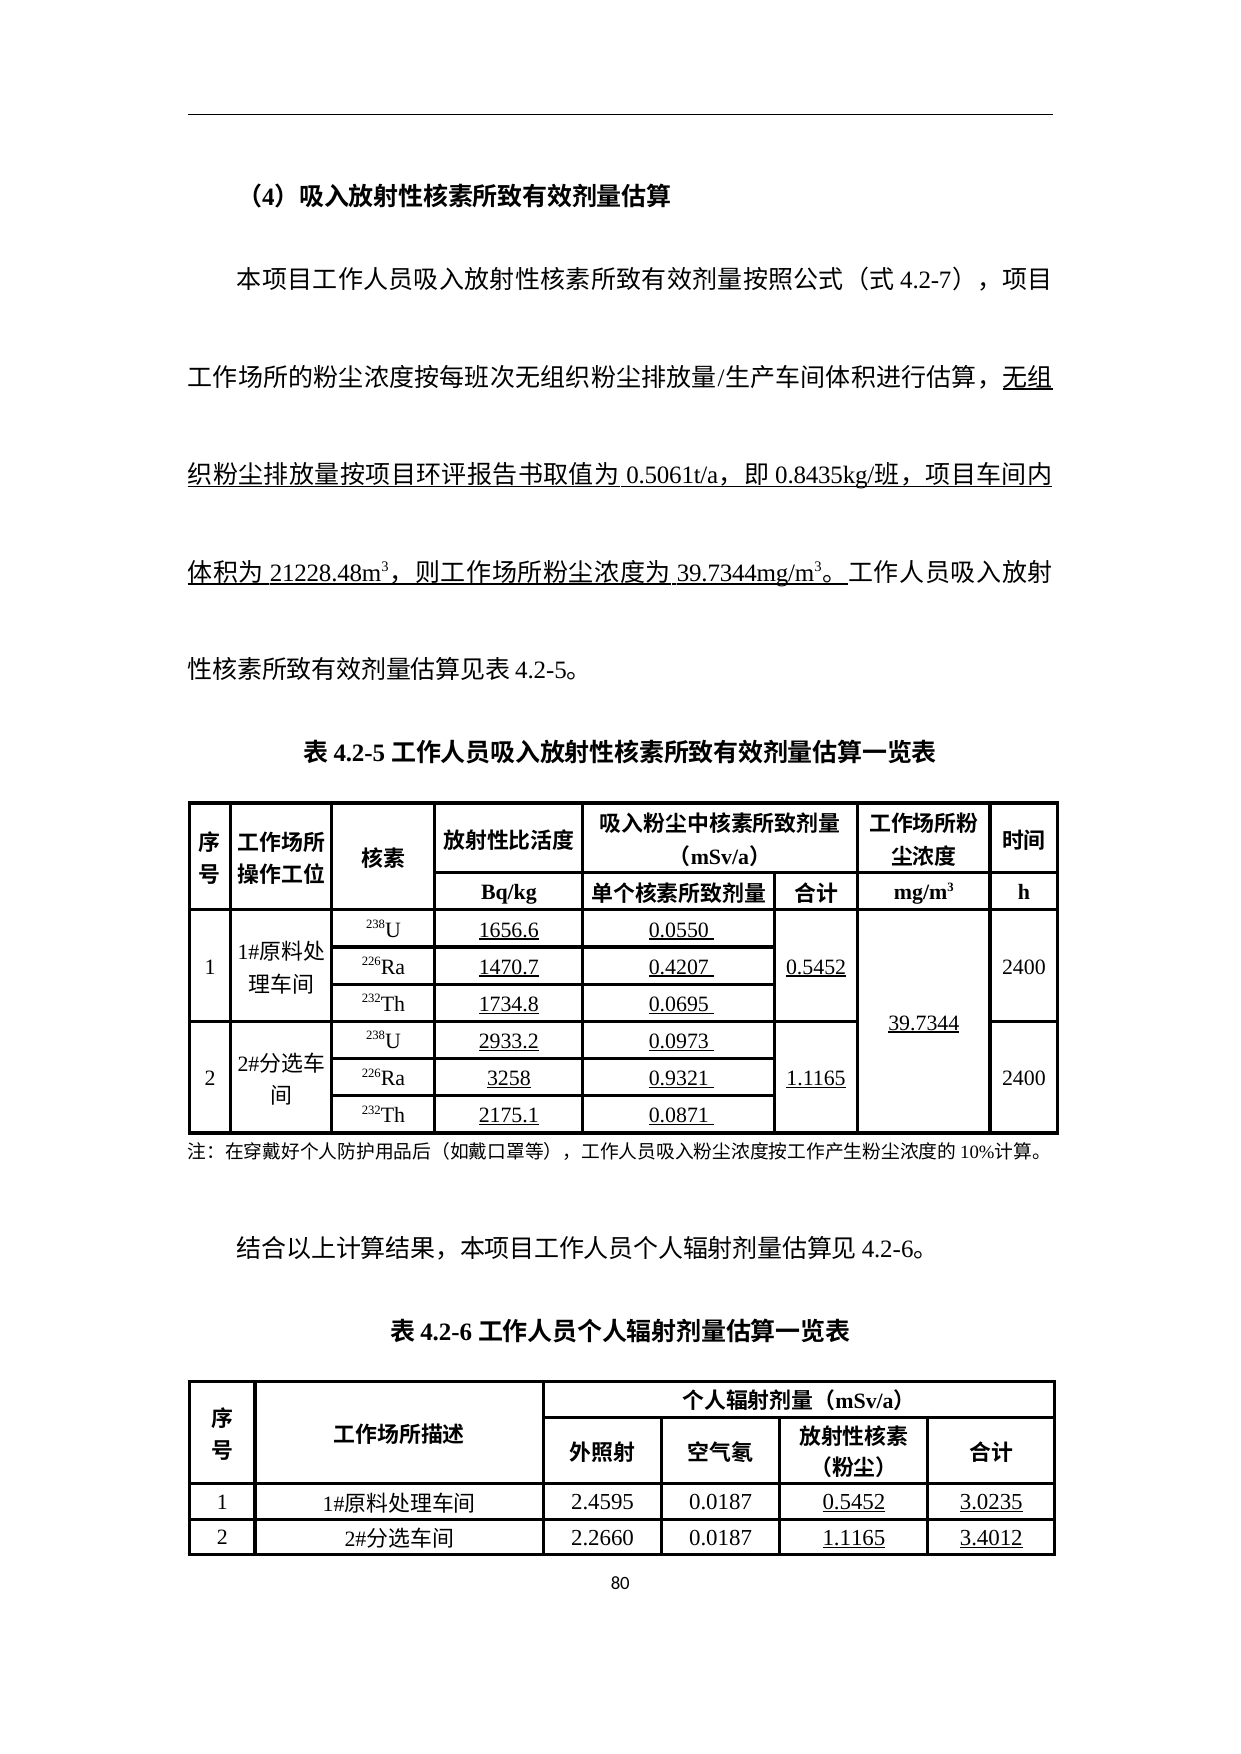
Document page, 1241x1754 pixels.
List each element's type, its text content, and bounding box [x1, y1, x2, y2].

table_cell 2175.1 [436, 1097, 581, 1131]
table_cell 单个核素所致剂量 [584, 874, 773, 908]
table_cell 226Ra [333, 1060, 433, 1094]
table_cell 1 [191, 1485, 253, 1518]
table_cell 3.0235 [929, 1485, 1053, 1518]
table_cell 2 [191, 1023, 229, 1131]
table_cell h [992, 874, 1056, 908]
table_cell mg/m3 [859, 874, 988, 908]
table_cell 0.0695 [584, 986, 773, 1020]
table_cell 2933.2 [436, 1023, 581, 1057]
table_cell 232Th [333, 986, 433, 1020]
table_cell 1#原料处理车间 [257, 1485, 542, 1518]
table_cell 放射性核素（粉尘） [781, 1419, 926, 1482]
table_header 工作场所操作工位 [232, 805, 330, 908]
table_cell 合计 [929, 1419, 1053, 1482]
table_cell 2400 [992, 1023, 1056, 1131]
table_cell 232Th [333, 1097, 433, 1131]
table_cell 2 [191, 1521, 253, 1553]
table_header 时间 [992, 805, 1056, 871]
table_cell 1#原料处理车间 [232, 911, 330, 1020]
table_cell 2.4595 [545, 1485, 660, 1518]
table_cell 1 [191, 911, 229, 1020]
table_cell 0.0871 [584, 1097, 773, 1131]
table_cell 0.0187 [663, 1485, 778, 1518]
text 注：在穿戴好个人防护用品后（如戴口罩等），工作人员吸入粉尘浓度按工作产生粉尘浓度的10%计算。 [187, 1134, 1053, 1167]
table_cell Bq/kg [436, 874, 581, 908]
text 表4.2-6 工作人员个人辐射剂量估算一览表 [187, 1297, 1053, 1362]
table_cell 39.7344 [859, 911, 988, 1131]
table_cell 2400 [992, 911, 1056, 1020]
table_cell 2.2660 [545, 1521, 660, 1553]
table_cell 0.9321 [584, 1060, 773, 1094]
table_cell 1656.6 [436, 911, 581, 945]
table_cell 空气氡 [663, 1419, 778, 1482]
table_header 核素 [333, 805, 433, 908]
table_cell 1.1165 [776, 1023, 856, 1131]
table_header 放射性比活度 [436, 805, 581, 871]
table_header 吸入粉尘中核素所致剂量（mSv/a） [584, 805, 856, 871]
table_header 个人辐射剂量（mSv/a） [545, 1383, 1053, 1416]
table_cell 1470.7 [436, 949, 581, 983]
table_cell 238U [333, 1023, 433, 1057]
table_cell 0.0550 [584, 911, 773, 945]
text 表4.2-5 工作人员吸入放射性核素所致有效剂量估算一览表 [187, 718, 1053, 783]
table_cell 0.4207 [584, 949, 773, 983]
table_cell 0.5452 [776, 911, 856, 1020]
table_cell 外照射 [545, 1419, 660, 1482]
table_cell 2#分选车间 [232, 1023, 330, 1131]
text （4）吸入放射性核素所致有效剂量估算 [187, 162, 1053, 227]
table_cell 3258 [436, 1060, 581, 1094]
table_header 工作场所描述 [257, 1383, 542, 1482]
table_cell 2#分选车间 [257, 1521, 542, 1553]
table_cell 0.5452 [781, 1485, 926, 1518]
table_header 序号 [191, 1383, 253, 1482]
table_cell 3.4012 [929, 1521, 1053, 1553]
text 结合以上计算结果，本项目工作人员个人辐射剂量估算见4.2-6。 [187, 1214, 1053, 1279]
table_header 工作场所粉尘浓度 [859, 805, 988, 871]
table_cell 1734.8 [436, 986, 581, 1020]
table_cell 合计 [776, 874, 856, 908]
text 本项目工作人员吸入放射性核素所致有效剂量按照公式（式4.2-7），项目工作场所的粉尘浓度按每班次无组织粉尘排放量/生产车间体积进行估算，无组织粉尘排放量按项目环评报告书取值为0.5061t/a，即0.8435kg/班，项目车间内体积为21228.48m3，则工作场所粉尘浓度为39.7344mg/m3。工作人员吸入放射性核素所致有效剂量估算见表4.2-5。 [187, 245, 1053, 700]
table_cell 1.1165 [781, 1521, 926, 1553]
table_header 序号 [191, 805, 229, 908]
table_cell 0.0973 [584, 1023, 773, 1057]
table_cell 226Ra [333, 949, 433, 983]
table_cell 238U [333, 911, 433, 945]
table_cell 0.0187 [663, 1521, 778, 1553]
